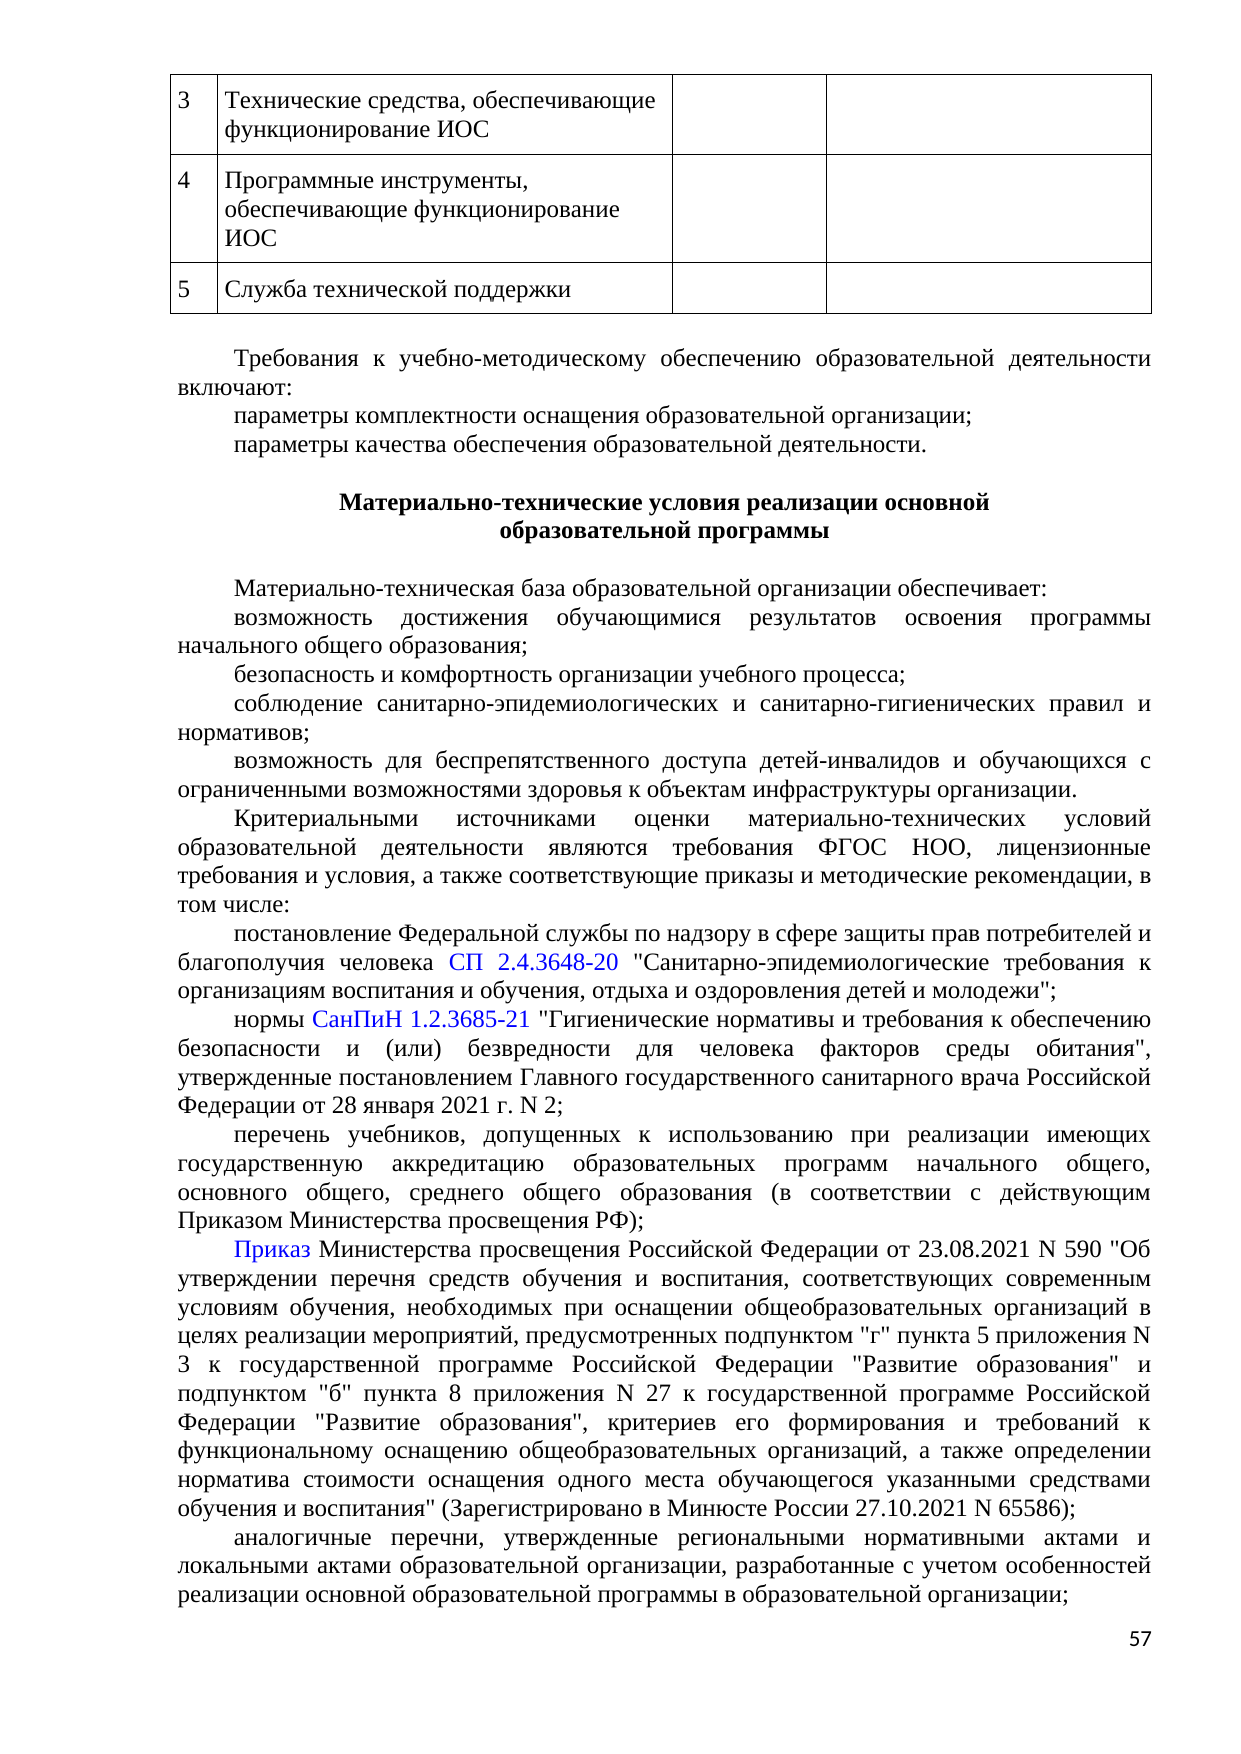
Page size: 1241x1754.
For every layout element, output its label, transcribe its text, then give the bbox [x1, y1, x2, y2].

text соблюдение санитарно-эпидемиологических и санитарно-гигиенических правил и нормативов; [177, 688, 1152, 746]
text аналогичные перечни, утвержденные региональными нормативными актами и локальными актами образовательной организации, разработанные с учетом особенностей реализации основной образовательной программы в образовательной организации; [177, 1522, 1152, 1608]
table_cell [673, 155, 826, 262]
text нормы СанПиН 1.2.3685-21 "Гигиенические нормативы и требования к обеспечению безопасности и (или) безвредности для человека факторов среды обитания", утвержденные постановлением Главного государственного санитарного врача Российской Федерации от 28 января 2021 г. N 2; [177, 1004, 1152, 1119]
table_cell [673, 263, 826, 313]
text перечень учебников, допущенных к использованию при реализации имеющих государственную аккредитацию образовательных программ начального общего, основного общего, среднего общего образования (в соответствии с действующим Приказом Министерства просвещения РФ); [177, 1119, 1152, 1234]
text безопасность и комфортность организации учебного процесса; [177, 659, 1152, 688]
text образовательной программы [177, 516, 1152, 544]
text Требования к учебно-методическому обеспечению образовательной деятельности включают: [177, 343, 1152, 401]
table_cell 5 [171, 263, 217, 313]
table_cell 4 [171, 155, 217, 262]
table_cell [827, 75, 1151, 154]
table_cell [827, 263, 1151, 313]
text возможность достижения обучающимися результатов освоения программы начального общего образования; [177, 602, 1152, 659]
text параметры качества обеспечения образовательной деятельности. [177, 429, 1152, 458]
text Материально-технические условия реализации основной [177, 487, 1152, 516]
table_cell [673, 75, 826, 154]
table_cell 3 [171, 75, 217, 154]
text Материально-техническая база образовательной организации обеспечивает: [177, 573, 1152, 602]
text Приказ Министерства просвещения Российской Федерации от 23.08.2021 N 590 "Об утверждении перечня средств обучения и воспитания, соответствующих современным условиям обучения, необходимых при оснащении общеобразовательных организаций в целях реализации мероприятий, предусмотренных подпунктом "г" пункта 5 приложения N 3 к государственной программе Российской Федерации "Развитие образования" и подпунктом "б" пункта 8 приложения N 27 к государственной программе Российской Федерации "Развитие образования", критериев его формирования и требований к функциональному оснащению общеобразовательных организаций, а также определении норматива стоимости оснащения одного места обучающегося указанными средствами обучения и воспитания" (Зарегистрировано в Минюсте России 27.10.2021 N 65586); [177, 1234, 1152, 1522]
text постановление Федеральной службы по надзору в сфере защиты прав потребителей и благополучия человека СП 2.4.3648-20 "Санитарно-эпидемиологические требования к организациям воспитания и обучения, отдыха и оздоровления детей и молодежи"; [177, 918, 1152, 1004]
text возможность для беспрепятственного доступа детей-инвалидов и обучающихся с ограниченными возможностями здоровья к объектам инфраструктуры организации. [177, 746, 1152, 803]
table_cell Технические средства, обеспечивающие функционирование ИОС [218, 75, 672, 154]
text Критериальными источниками оценки материально-технических условий образовательной деятельности являются требования ФГОС НОО, лицензионные требования и условия, а также соответствующие приказы и методические рекомендации, в том числе: [177, 803, 1152, 918]
text параметры комплектности оснащения образовательной организации; [177, 401, 1152, 429]
table_cell Служба технической поддержки [218, 263, 672, 313]
table_cell [827, 155, 1151, 262]
table_cell Программные инструменты, обеспечивающие функционирование ИОС [218, 155, 672, 262]
